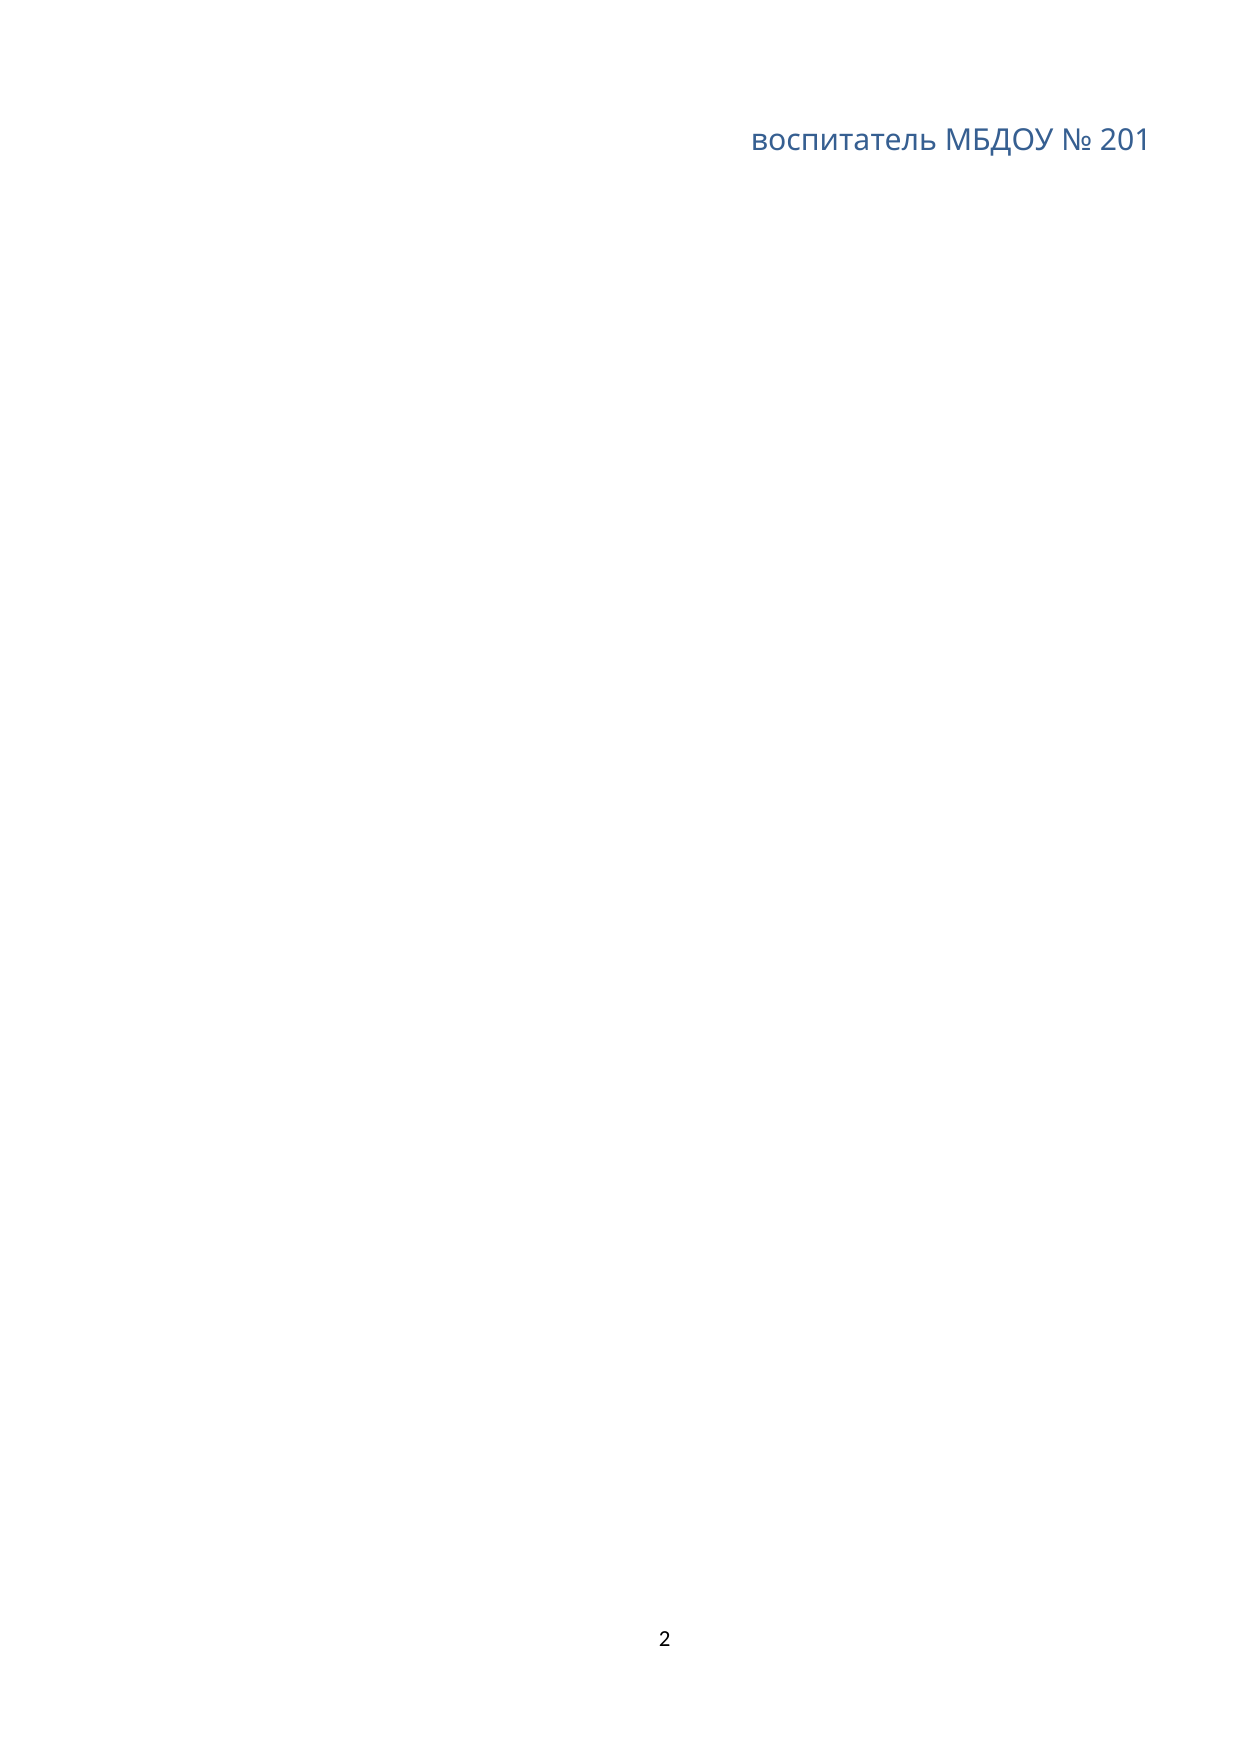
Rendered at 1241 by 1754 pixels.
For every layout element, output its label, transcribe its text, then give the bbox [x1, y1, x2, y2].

text воспитатель МБДОУ № 201 [177, 118, 1152, 159]
